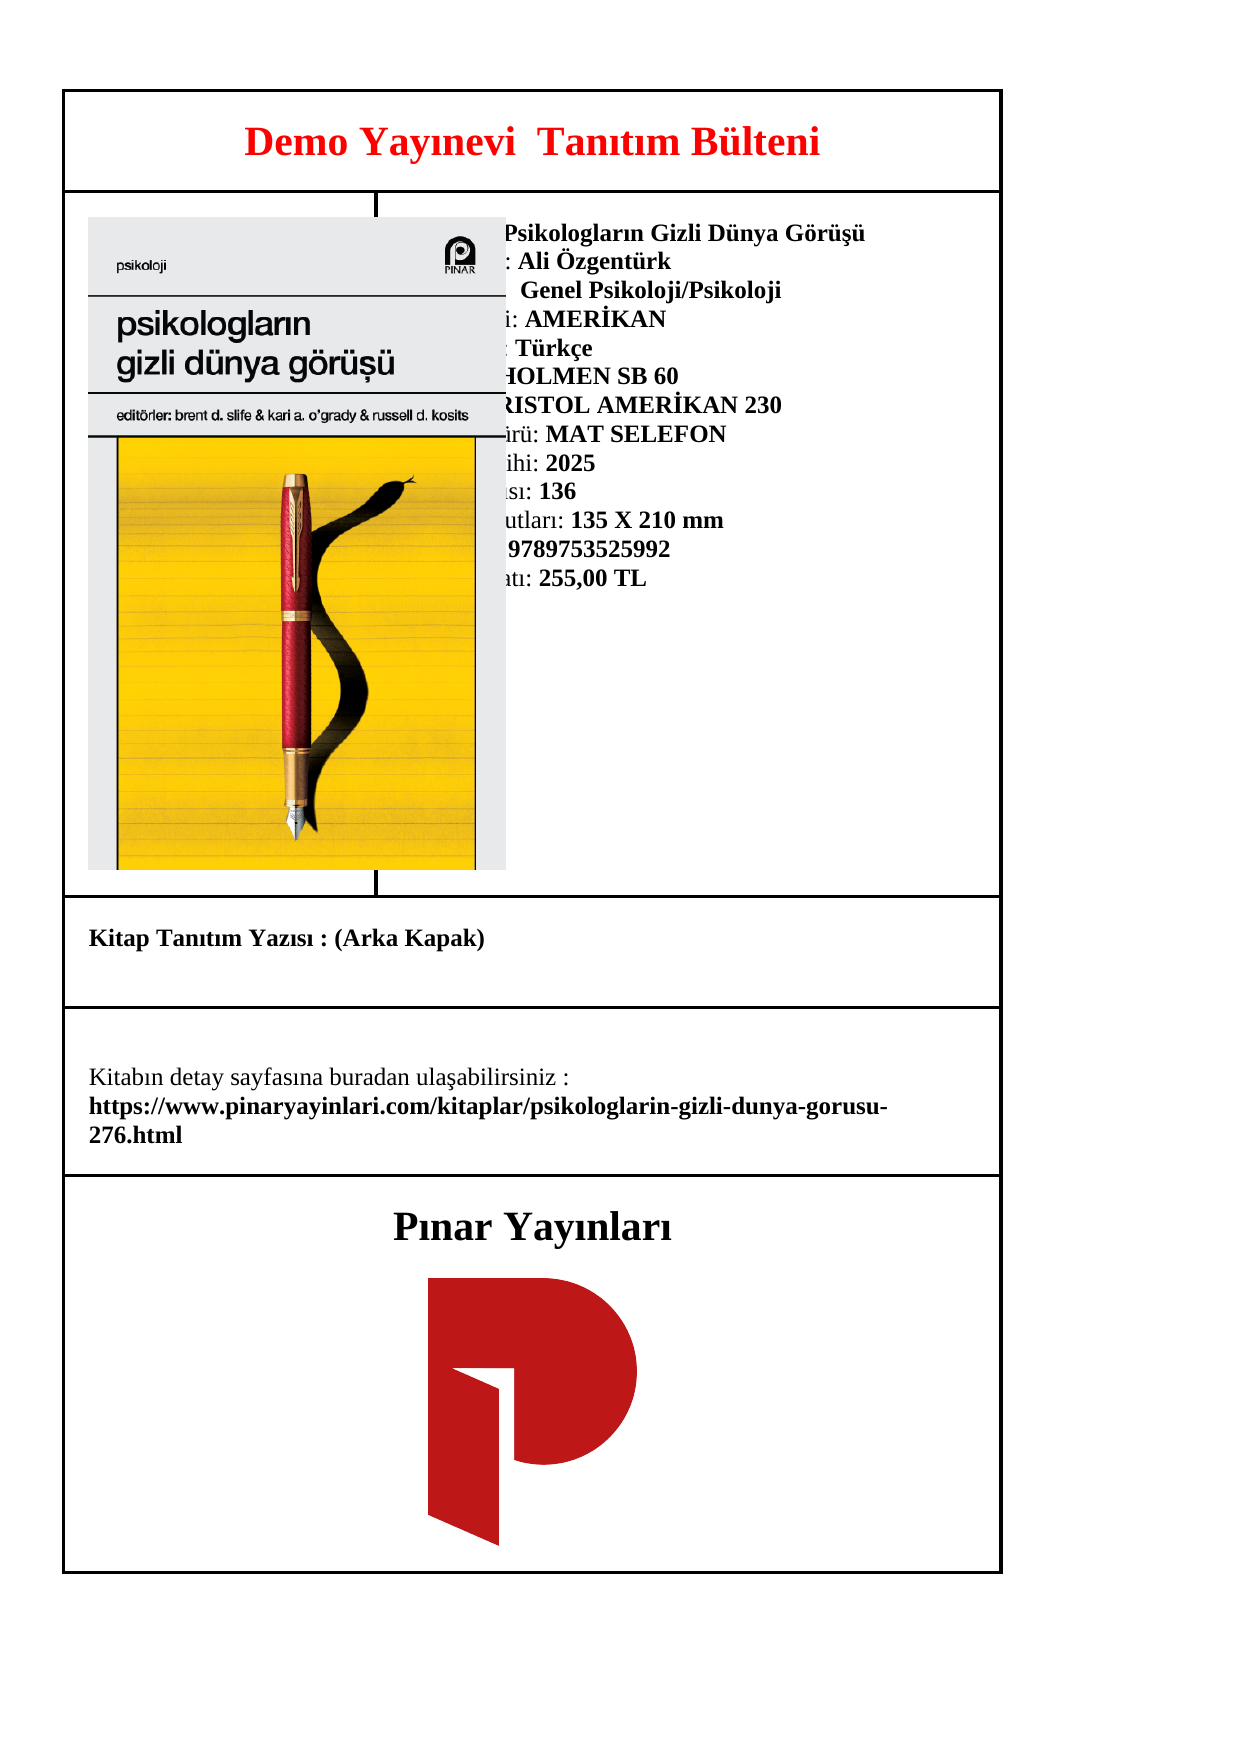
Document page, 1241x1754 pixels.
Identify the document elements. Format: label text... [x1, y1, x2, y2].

table_header Demo Yayınevi Tanıtım Bülteni [65, 92, 999, 189]
table_cell Kitap Tanıtım Yazısı : (Arka Kapak) [65, 898, 999, 1006]
table_cell Kitabın detay sayfasına buradan ulaşabilirsiniz : https://www.pinaryayinlari.com/kitaplar/psikologlarin-gizli-dunya-gorusu-276.html [65, 1009, 999, 1174]
table_cell Eser Adı: Psikologların Gizli Dünya Görüşü Yazar Adı: Ali Özgentürk Tür Serisi: Genel Psikoloji/Psikoloji Cilt Bilgisi: AMERİKAN Kitap Dili: Türkçe İç Sayfa: HOLMEN SB 60 Kapak: BRISTOL AMERİKAN 230 Selefon Türü: MAT SELEFON Basım Tarihi: 2025 Sayfa Sayısı: 136 Kitap Boyutları: 135 X 210 mm ISBN No: 9789753525992 Etiket Fiyatı: 255,00 TL [378, 193, 999, 895]
table_cell [65, 193, 374, 895]
picture [428, 1278, 637, 1546]
picture [88, 217, 506, 870]
table_cell Pınar Yayınları [65, 1177, 999, 1571]
